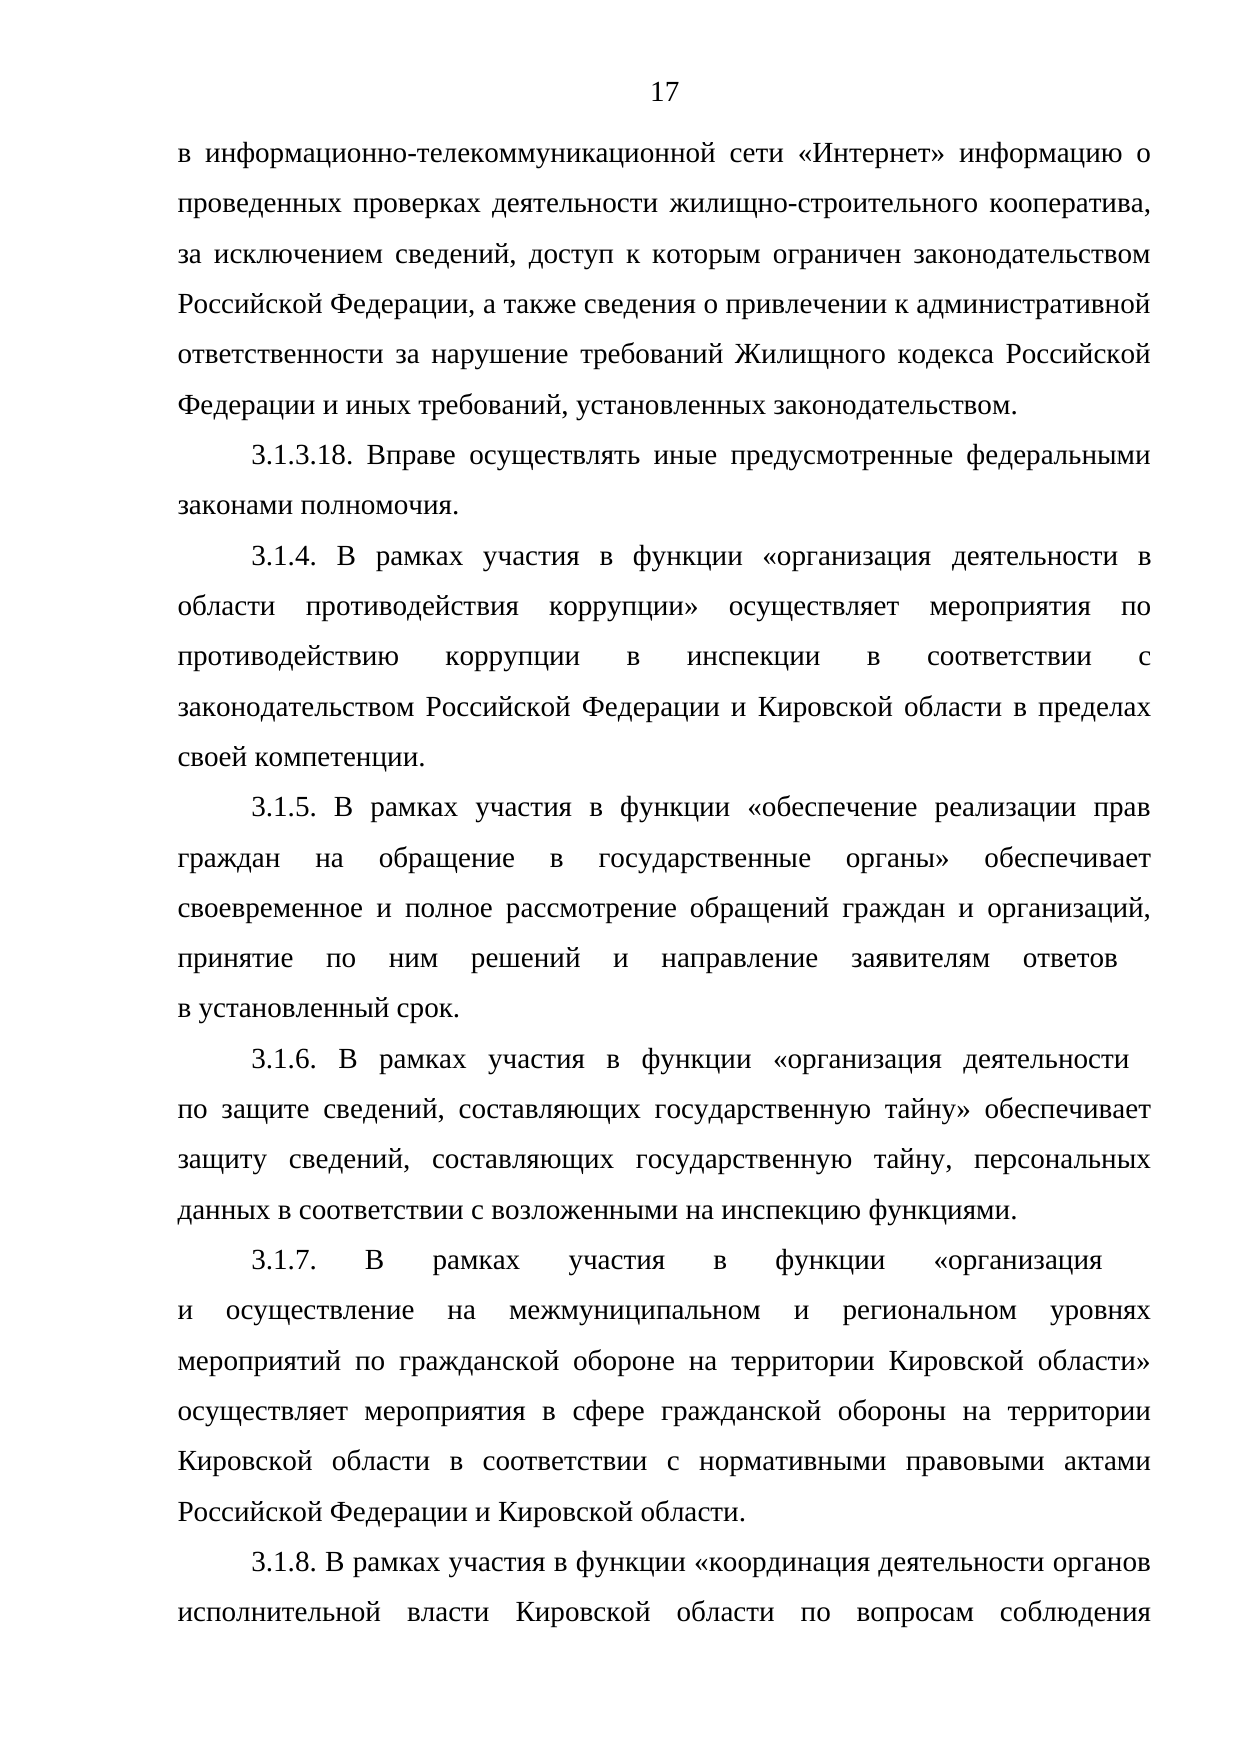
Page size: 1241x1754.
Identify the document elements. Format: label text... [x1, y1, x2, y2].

text 3.1.7. В рамках участия в функции «организация и осуществление на межмуниципальном и региональном уровнях мероприятий по гражданской обороне на территории Кировской области» осуществляет мероприятия в сфере гражданской обороны на территории Кировской области в соответствии с нормативными правовыми актами Российской Федерации и Кировской области. [177, 1242, 1152, 1527]
text 3.1.3.18. Вправе осуществлять иные предусмотренные федеральными законами полномочия. [177, 437, 1152, 521]
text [177, 1544, 1152, 1628]
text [177, 135, 1152, 420]
text 3.1.4. В рамках участия в функции «организация деятельности в области противодействия коррупции» осуществляет мероприятия по противодействию коррупции в инспекции в соответствии с законодательством Российской Федерации и Кировской области в пределах своей компетенции. [177, 538, 1152, 773]
text 3.1.6. В рамках участия в функции «организация деятельности по защите сведений, составляющих государственную тайну» обеспечивает защиту сведений, составляющих государственную тайну, персональных данных в соответствии с возложенными на инспекцию функциями. [177, 1041, 1152, 1225]
text 3.1.5. В рамках участия в функции «обеспечение реализации прав граждан на обращение в государственные органы» обеспечивает своевременное и полное рассмотрение обращений граждан и организаций, принятие по ним решений и направление заявителям ответов в установленный срок. [177, 789, 1152, 1024]
